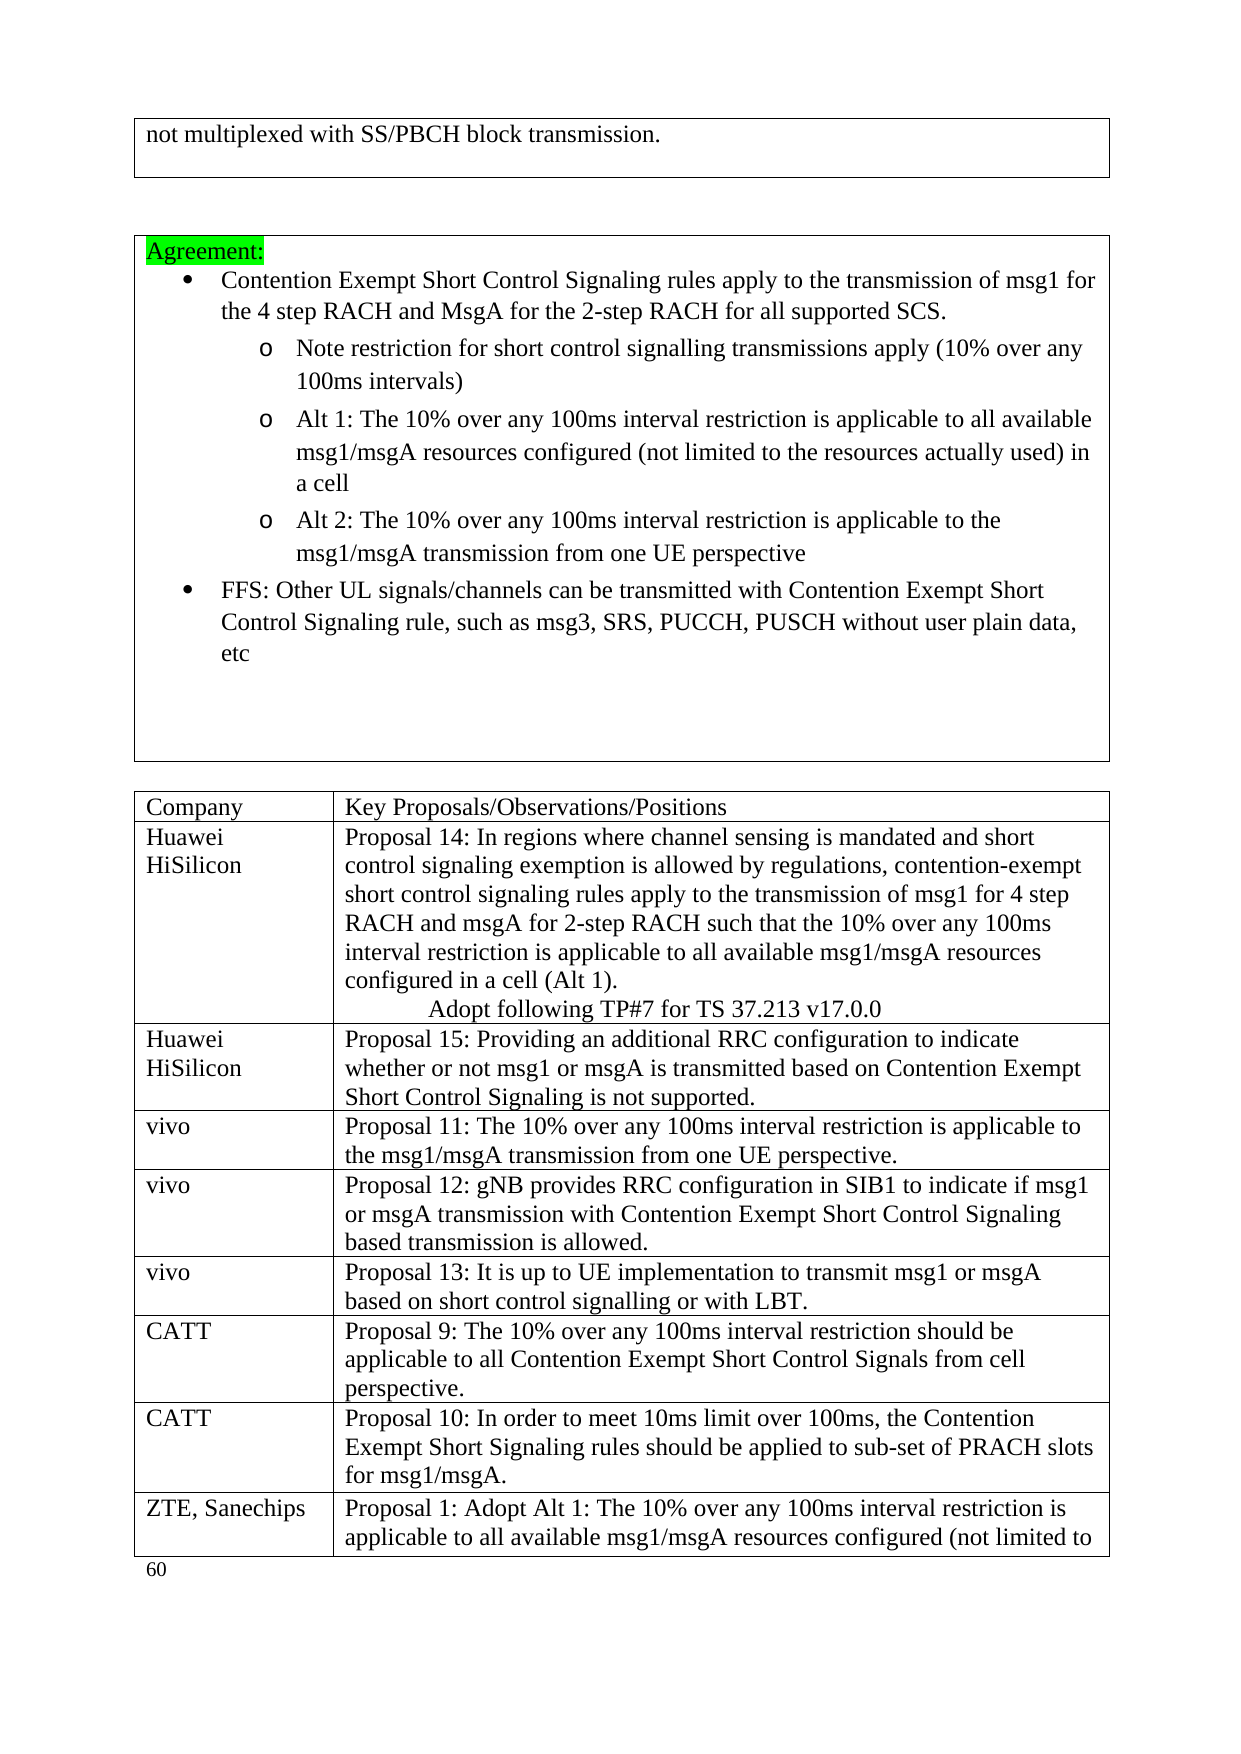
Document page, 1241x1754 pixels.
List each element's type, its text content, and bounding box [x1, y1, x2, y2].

table_cell Proposal 13: It is up to UE implementation to transmit msg1 or msgA based on short control signalling or with LBT. [334, 1257, 1109, 1315]
table_cell Proposal 10: In order to meet 10ms limit over 100ms, the Contention Exempt Short Signaling rules should be applied to sub-set of PRACH slots for msg1/msgA. [334, 1403, 1109, 1492]
table_cell Proposal 15: Providing an additional RRC configuration to indicate whether or not msg1 or msgA is transmitted based on Contention Exempt Short Control Signaling is not supported. [334, 1024, 1109, 1110]
table_cell vivo [135, 1111, 333, 1169]
table_cell CATT [135, 1316, 333, 1402]
table_cell Huawei HiSilicon [135, 822, 333, 1023]
table_header Company [135, 792, 333, 821]
table_header Agreement: Contention Exempt Short Control Signaling rules apply to the transmission of msg1 for the 4 step RACH and MsgA for the 2-step RACH for all supported SCS. Note restriction for short control signalling transmissions apply (10% over any 100ms intervals) Alt 1: The 10% over any 100ms interval restriction is applicable to all available msg1/msgA resources configured (not limited to the resources actually used) in a cell Alt 2: The 10% over any 100ms interval restriction is applicable to the msg1/msgA transmission from one UE perspective FFS: Other UL signals/channels can be transmitted with Contention Exempt Short Control Signaling rule, such as msg3, SRS, PUCCH, PUSCH without user plain data, etc [135, 236, 1109, 761]
table_cell Huawei HiSilicon [135, 1024, 333, 1110]
table_cell vivo [135, 1170, 333, 1256]
table_cell CATT [135, 1403, 333, 1492]
table_cell Proposal 11: The 10% over any 100ms interval restriction is applicable to the msg1/msgA transmission from one UE perspective. [334, 1111, 1109, 1169]
table_cell Proposal 12: gNB provides RRC configuration in SIB1 to indicate if msg1 or msgA transmission with Contention Exempt Short Control Signaling based transmission is allowed. [334, 1170, 1109, 1256]
table_cell vivo [135, 1257, 333, 1315]
table_cell ZTE, Sanechips [135, 1493, 333, 1556]
table_header Key Proposals/Observations/Positions [334, 792, 1109, 821]
table_cell Proposal 9: The 10% over any 100ms interval restriction should be applicable to all Contention Exempt Short Control Signals from cell perspective. [334, 1316, 1109, 1402]
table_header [135, 119, 1109, 177]
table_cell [334, 1493, 1109, 1556]
table_cell Proposal 14: In regions where channel sensing is mandated and short control signaling exemption is allowed by regulations, contention-exempt short control signaling rules apply to the transmission of msg1 for 4 step RACH and msgA for 2-step RACH such that the 10% over any 100ms interval restriction is applicable to all available msg1/msgA resources configured in a cell (Alt 1). Adopt following TP#7 for TS 37.213 v17.0.0 [334, 822, 1109, 1023]
